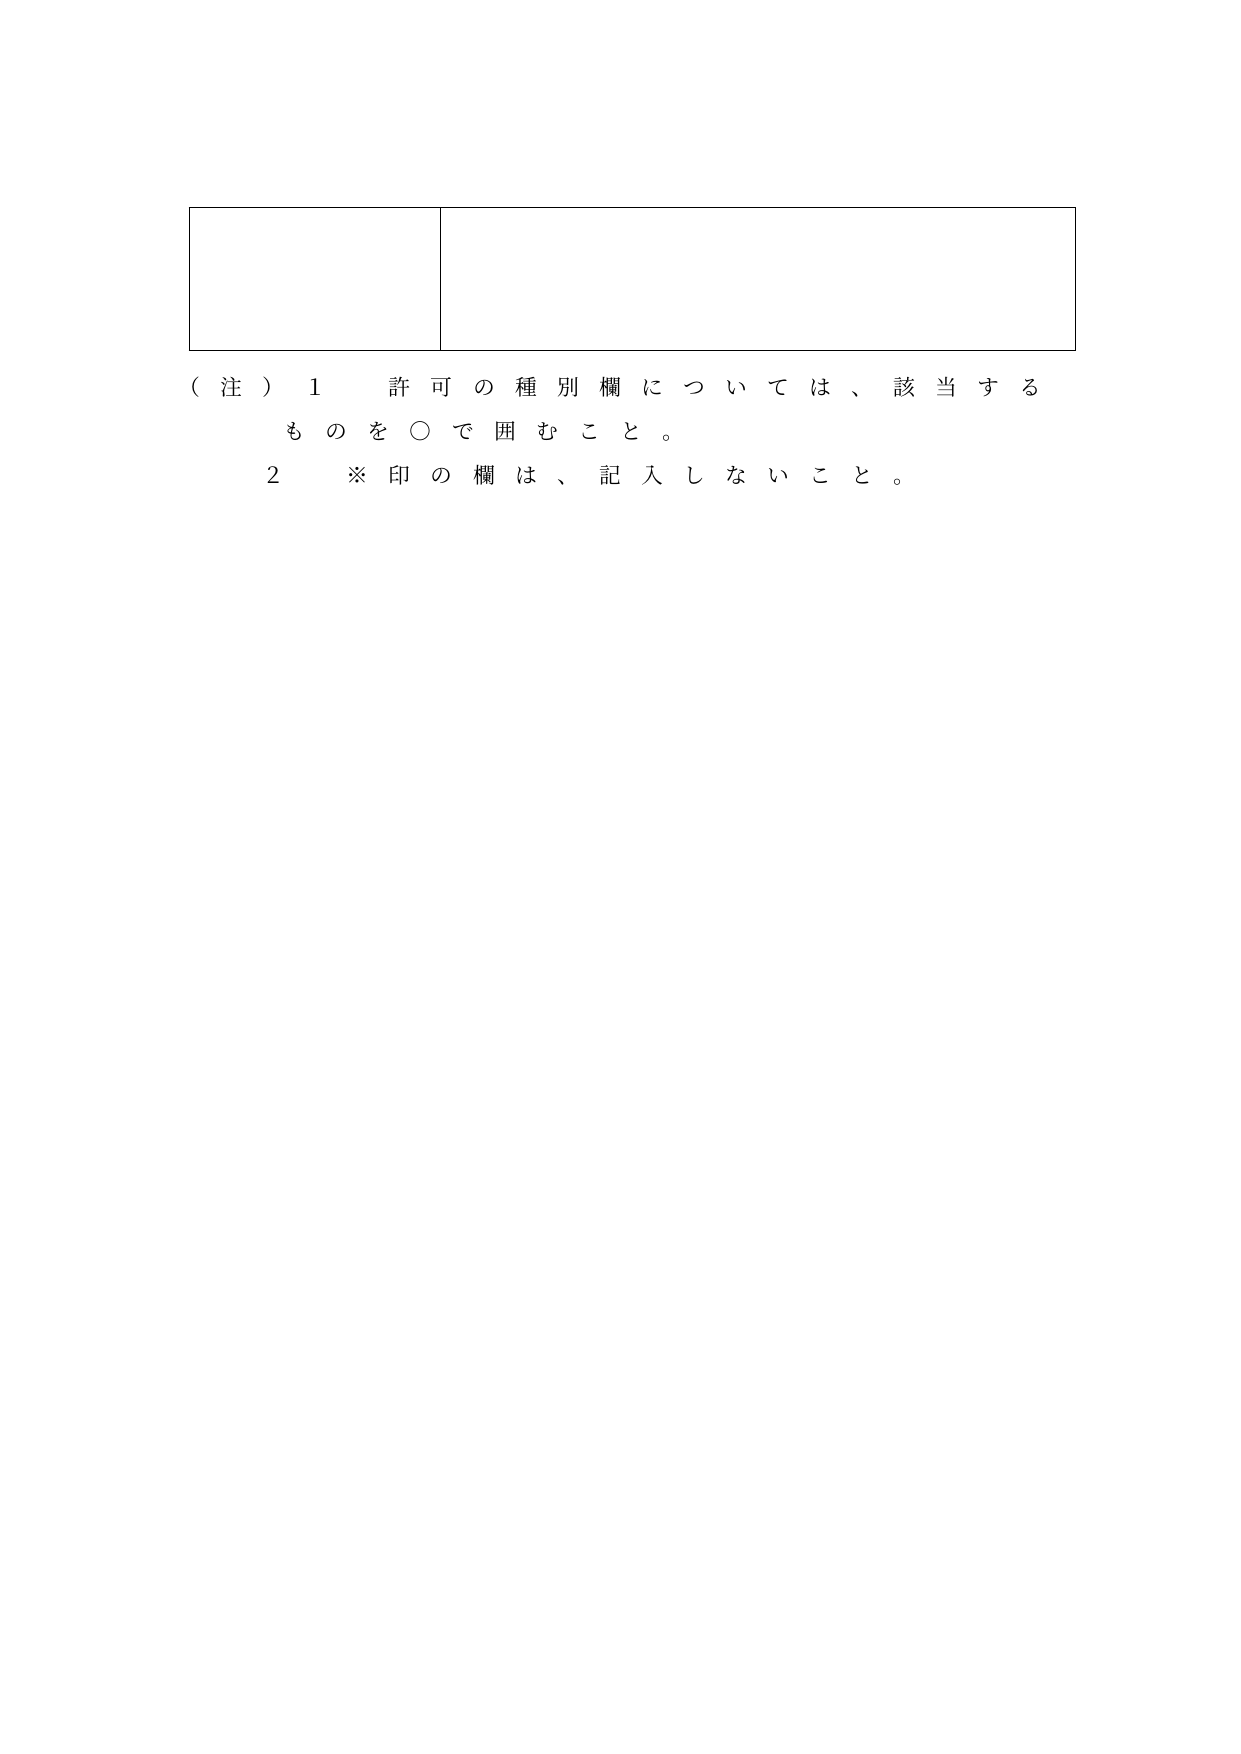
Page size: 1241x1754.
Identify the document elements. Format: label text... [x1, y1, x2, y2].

table_cell [190, 208, 440, 350]
text ２ ※印の欄は、記入しないこと。 [178, 452, 1041, 496]
text （注）１ 許可の種別欄については、該当するものを○で囲むこと。 [178, 364, 1062, 452]
table_cell [441, 208, 1075, 350]
